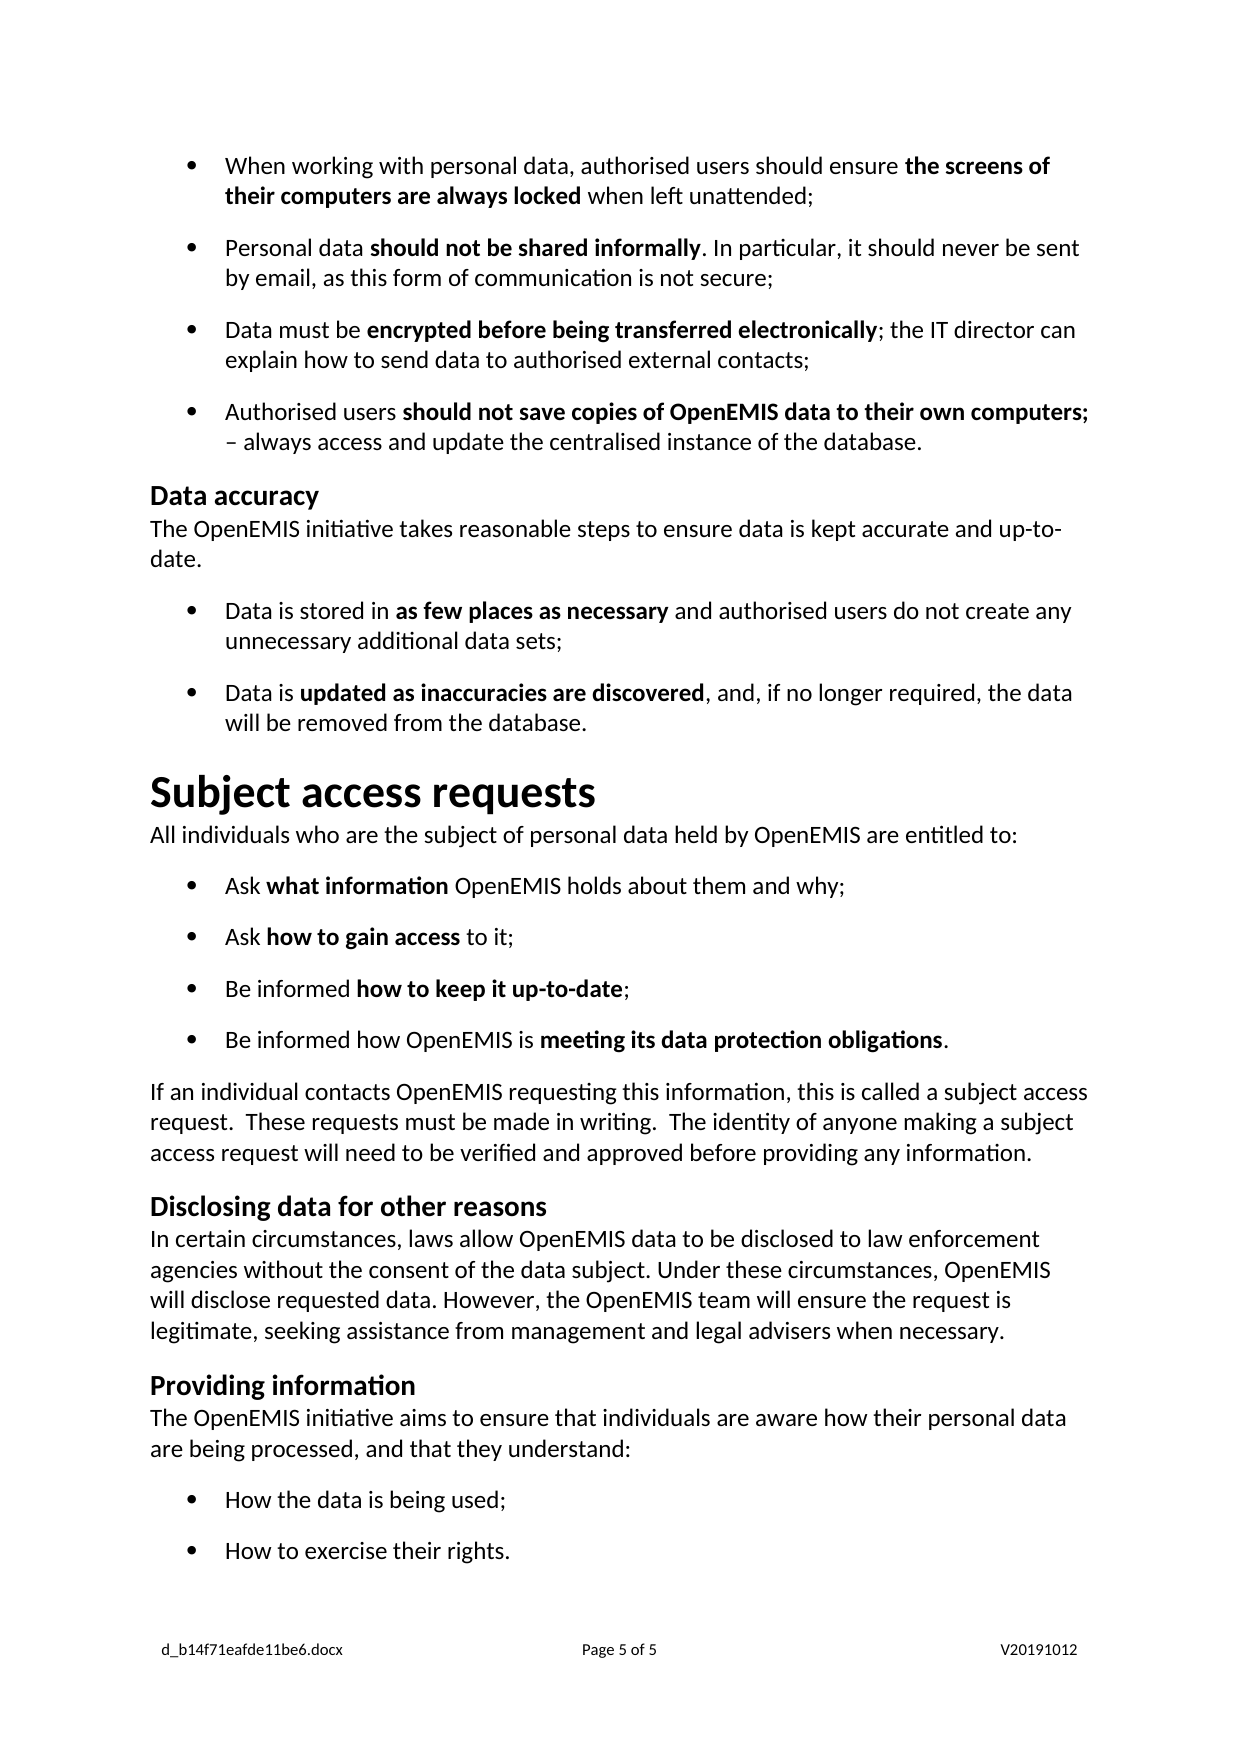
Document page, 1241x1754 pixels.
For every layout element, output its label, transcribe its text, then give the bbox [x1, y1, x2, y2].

text The OpenEMIS initiative aims to ensure that individuals are aware how their personal data are being processed, and that they understand: [150, 1402, 1090, 1463]
subtitle Disclosing data for other reasons [150, 1188, 1090, 1224]
list When working with personal data, authorised users should ensure the screens of their computers are always locked when left unattended; [187, 150, 1090, 211]
list Data is updated as inaccuracies are discovered, and, if no longer required, the data will be removed from the database. [187, 677, 1090, 738]
list Data is stored in as few places as necessary and authorised users do not create any unnecessary additional data sets; [187, 595, 1090, 656]
list Be informed how to keep it up-to-date; [187, 973, 1090, 1003]
list Data must be encrypted before being transferred electronically; the IT director can explain how to send data to authorised external contacts; [187, 314, 1090, 375]
text If an individual contacts OpenEMIS requesting this information, this is called a subject access request. These requests must be made in writing. The identity of anyone making a subject access request will need to be verified and approved before providing any information. [150, 1076, 1090, 1167]
list Ask what information OpenEMIS holds about them and why; [187, 870, 1090, 901]
text The OpenEMIS initiative takes reasonable steps to ensure data is kept accurate and up-to-date. [150, 513, 1090, 574]
list Be informed how OpenEMIS is meeting its data protection obligations. [187, 1024, 1090, 1055]
list How to exercise their rights. [187, 1535, 1090, 1566]
subtitle Subject access requests [150, 763, 1090, 819]
text All individuals who are the subject of personal data held by OpenEMIS are entitled to: [150, 819, 1090, 849]
list Authorised users should not save copies of OpenEMIS data to their own computers; – always access and update the centralised instance of the database. [187, 396, 1090, 457]
subtitle Providing information [150, 1367, 1090, 1402]
subtitle Data accuracy [150, 477, 1090, 513]
list Personal data should not be shared informally. In particular, it should never be sent by email, as this form of communication is not secure; [187, 232, 1090, 293]
list Ask how to gain access to it; [187, 922, 1090, 952]
text In certain circumstances, laws allow OpenEMIS data to be disclosed to law enforcement agencies without the consent of the data subject. Under these circumstances, OpenEMIS will disclose requested data. However, the OpenEMIS team will ensure the request is legitimate, seeking assistance from management and legal advisers when necessary. [150, 1224, 1090, 1346]
list How the data is being used; [187, 1484, 1090, 1514]
